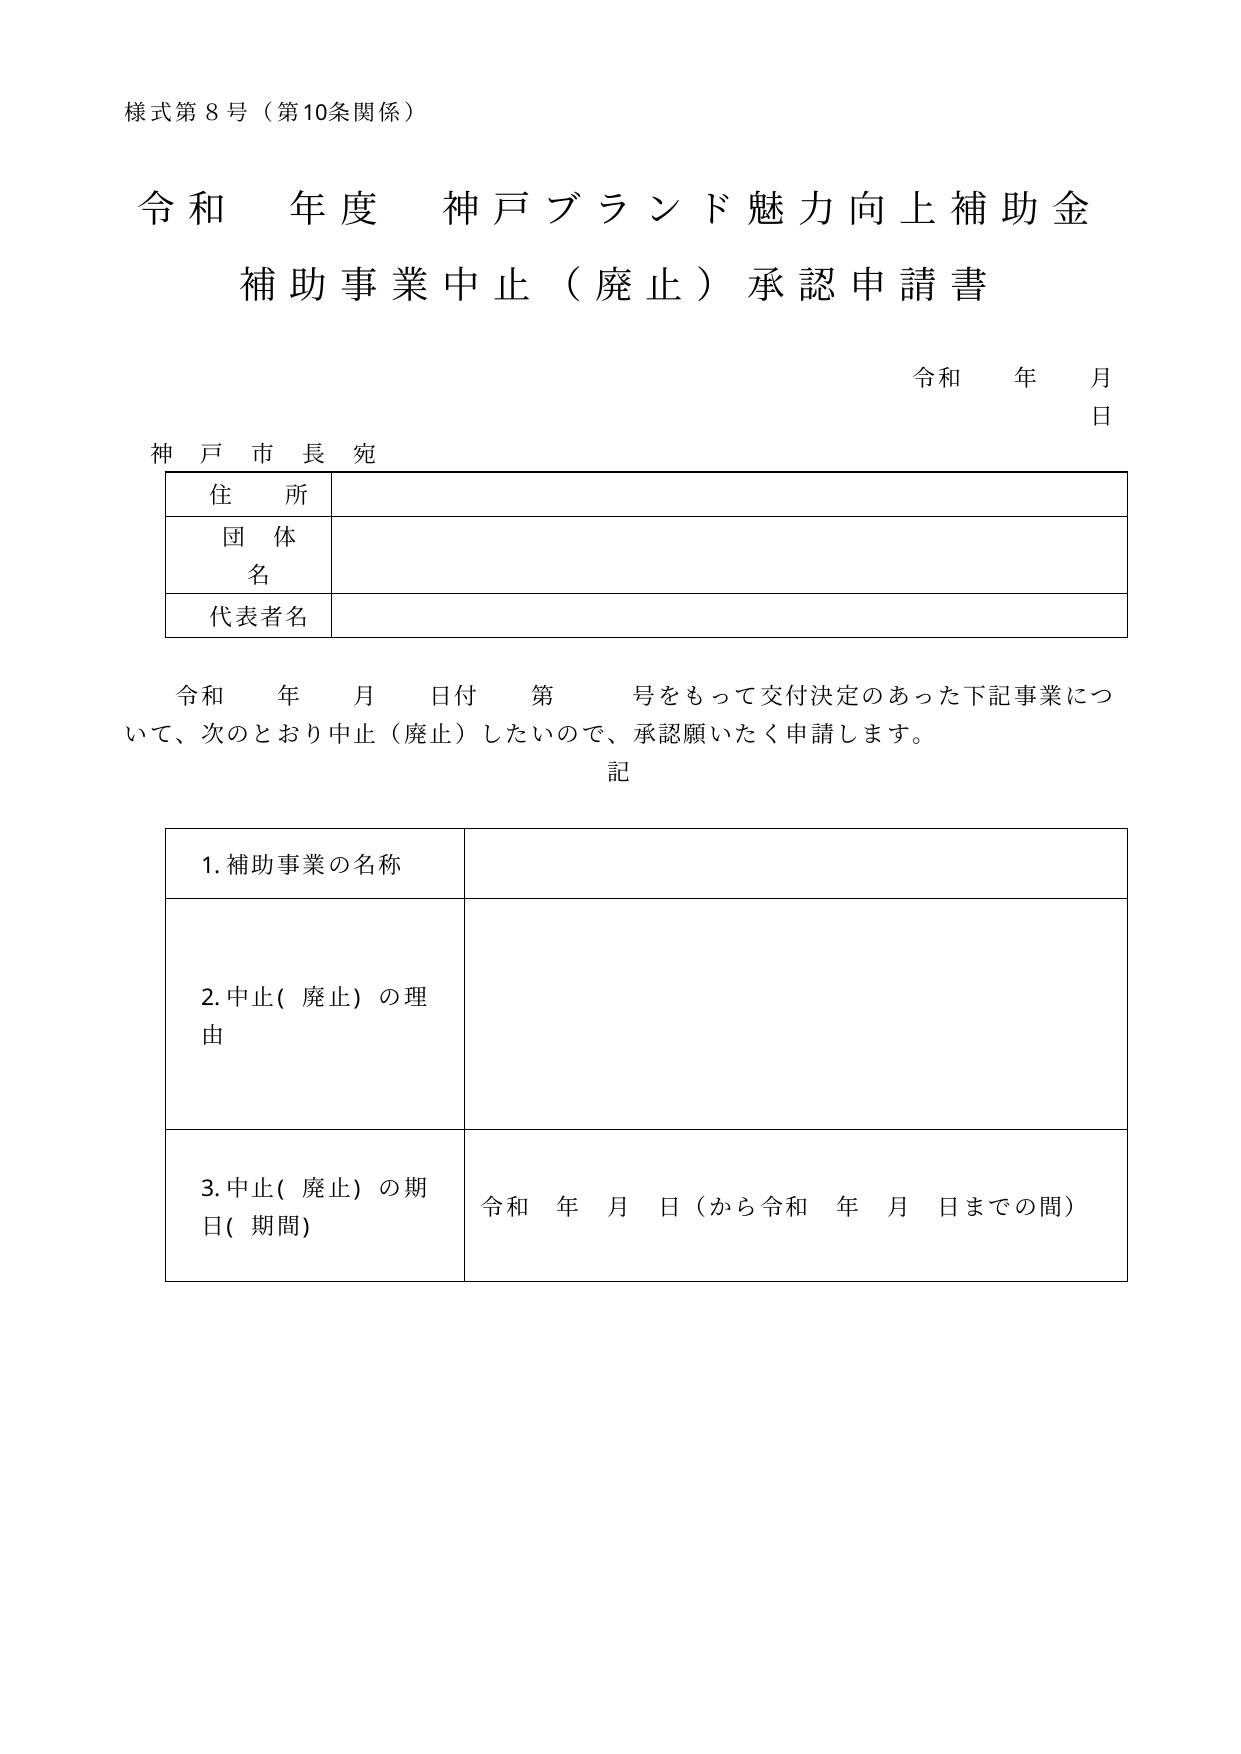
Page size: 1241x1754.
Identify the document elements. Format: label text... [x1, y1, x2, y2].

table_cell 代表者名 [166, 594, 331, 637]
text 令和 年度 神戸ブランド魅力向上補助金 [124, 168, 1116, 244]
text 様式第８号（第10条関係） [124, 92, 1116, 130]
text 令和 年 月 日 [124, 358, 1116, 433]
table_cell 令和 年 月 日（から令和 年 月 日までの間） [465, 1130, 1127, 1281]
text 記 [124, 752, 1116, 789]
text 補助事業中止（廃止）承認申請書 [124, 244, 1116, 320]
table_header 1.補助事業の名称 [166, 829, 464, 898]
table_cell [332, 517, 1127, 593]
table_cell 団 体 名 [166, 517, 331, 593]
table_header [332, 473, 1127, 516]
text 令和 年 月 日付 第 号をもって交付決定のあった下記事業について、次のとおり中止（廃止）したいので、承認願いたく申請します。 [124, 676, 1116, 752]
table_header 住 所 [166, 473, 331, 516]
text 神 戸 市 長 宛 [124, 433, 1116, 471]
table_cell 2.中止(廃止)の理由 [166, 899, 464, 1129]
table_header [465, 829, 1127, 898]
table_cell 3.中止(廃止)の期日(期間) [166, 1130, 464, 1281]
table_cell [332, 594, 1127, 637]
table_cell [465, 899, 1127, 1129]
